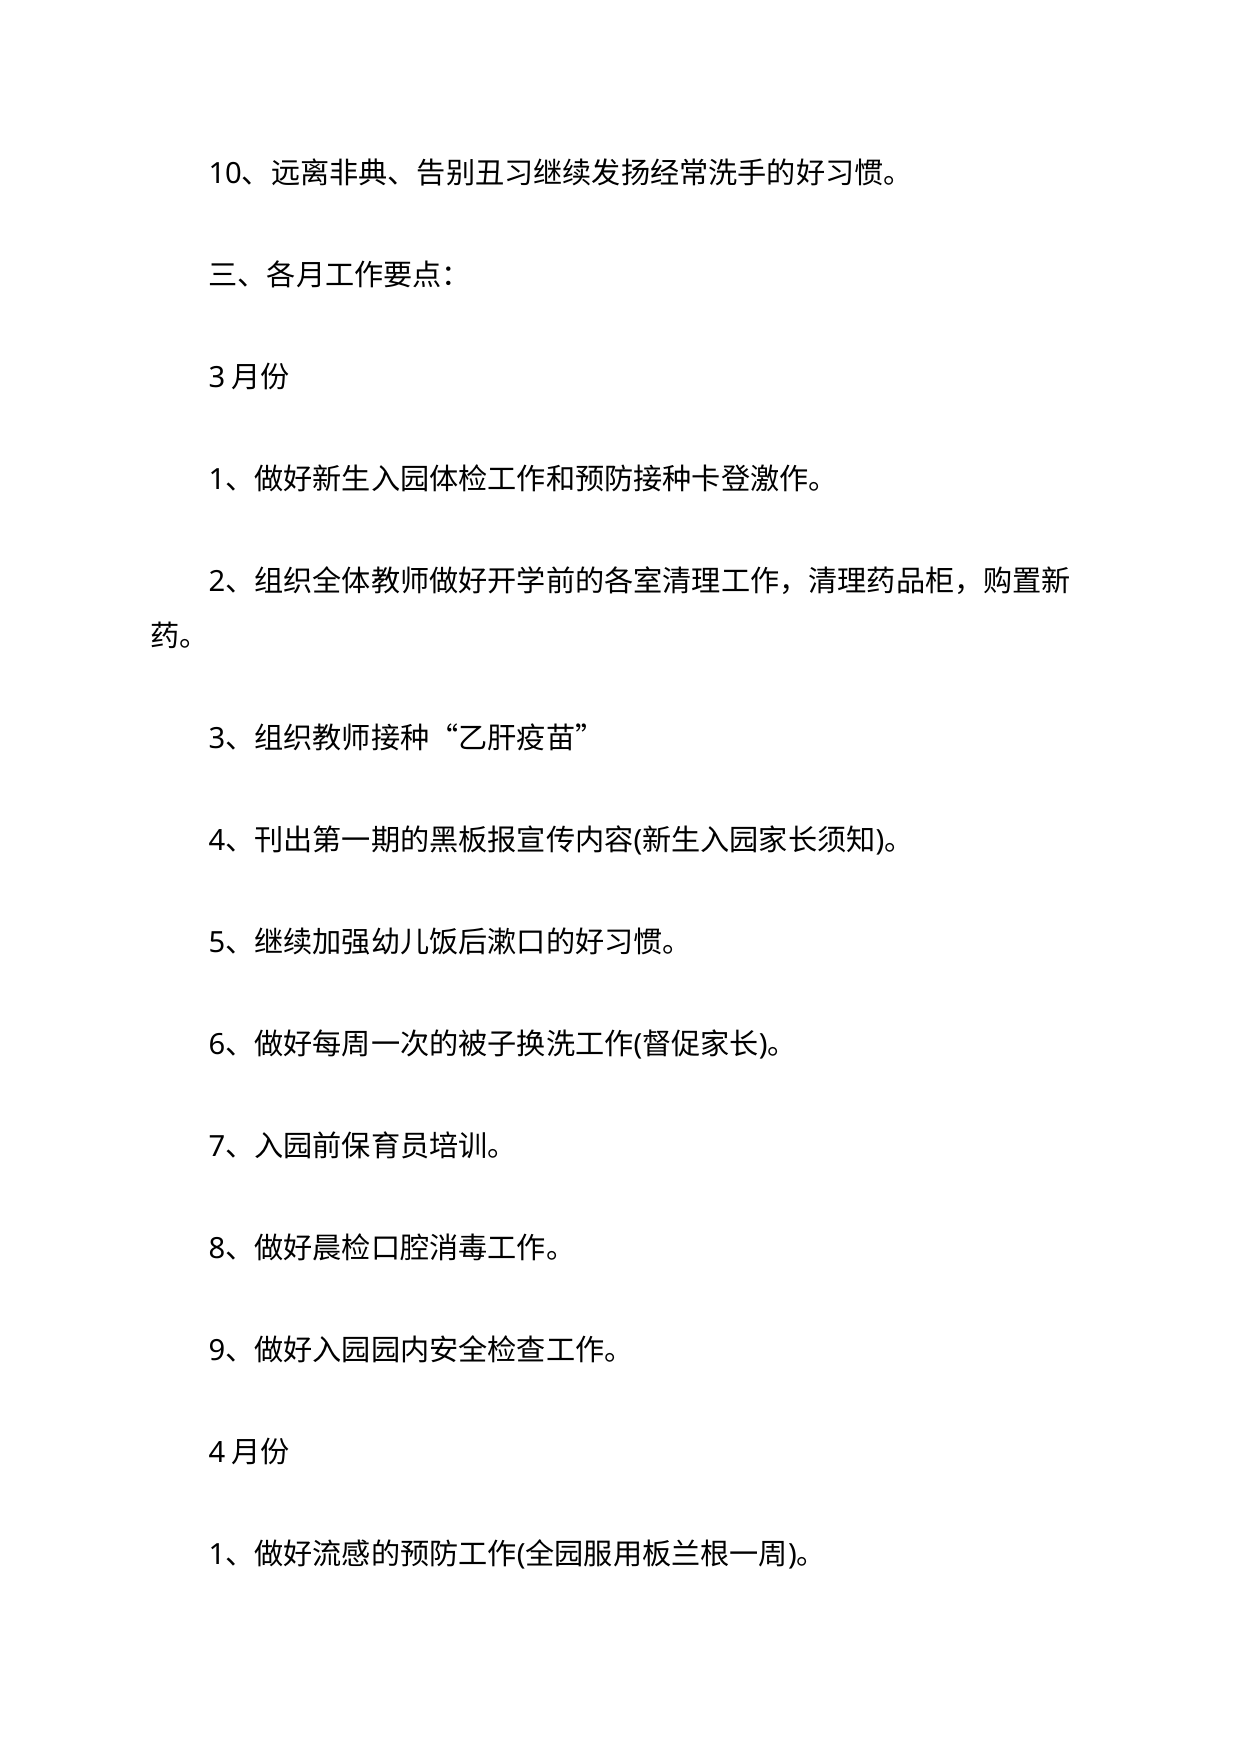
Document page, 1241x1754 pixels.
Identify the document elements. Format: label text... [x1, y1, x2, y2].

text 4、刊出第一期的黑板报宣传内容(新生入园家长须知)。 [150, 816, 1090, 859]
text 7、入园前保育员培训。 [150, 1122, 1090, 1165]
text 5、继续加强幼儿饭后漱口的好习惯。 [150, 918, 1090, 961]
text 3、组织教师接种“乙肝疫苗” [150, 714, 1090, 757]
text 8、做好晨检口腔消毒工作。 [150, 1224, 1090, 1267]
text 2、组织全体教师做好开学前的各室清理工作，清理药品柜，购置新药。 [150, 558, 1090, 655]
text 9、做好入园园内安全检查工作。 [150, 1326, 1090, 1369]
text 1、做好流感的预防工作(全园服用板兰根一周)。 [150, 1530, 1090, 1573]
text 10、远离非典、告别丑习继续发扬经常洗手的好习惯。 [150, 150, 1090, 192]
text 3月份 [150, 354, 1090, 396]
text 三、各月工作要点： [150, 252, 1090, 294]
text 1、做好新生入园体检工作和预防接种卡登激作。 [150, 456, 1090, 498]
text 4月份 [150, 1428, 1090, 1471]
text 6、做好每周一次的被子换洗工作(督促家长)。 [150, 1020, 1090, 1063]
